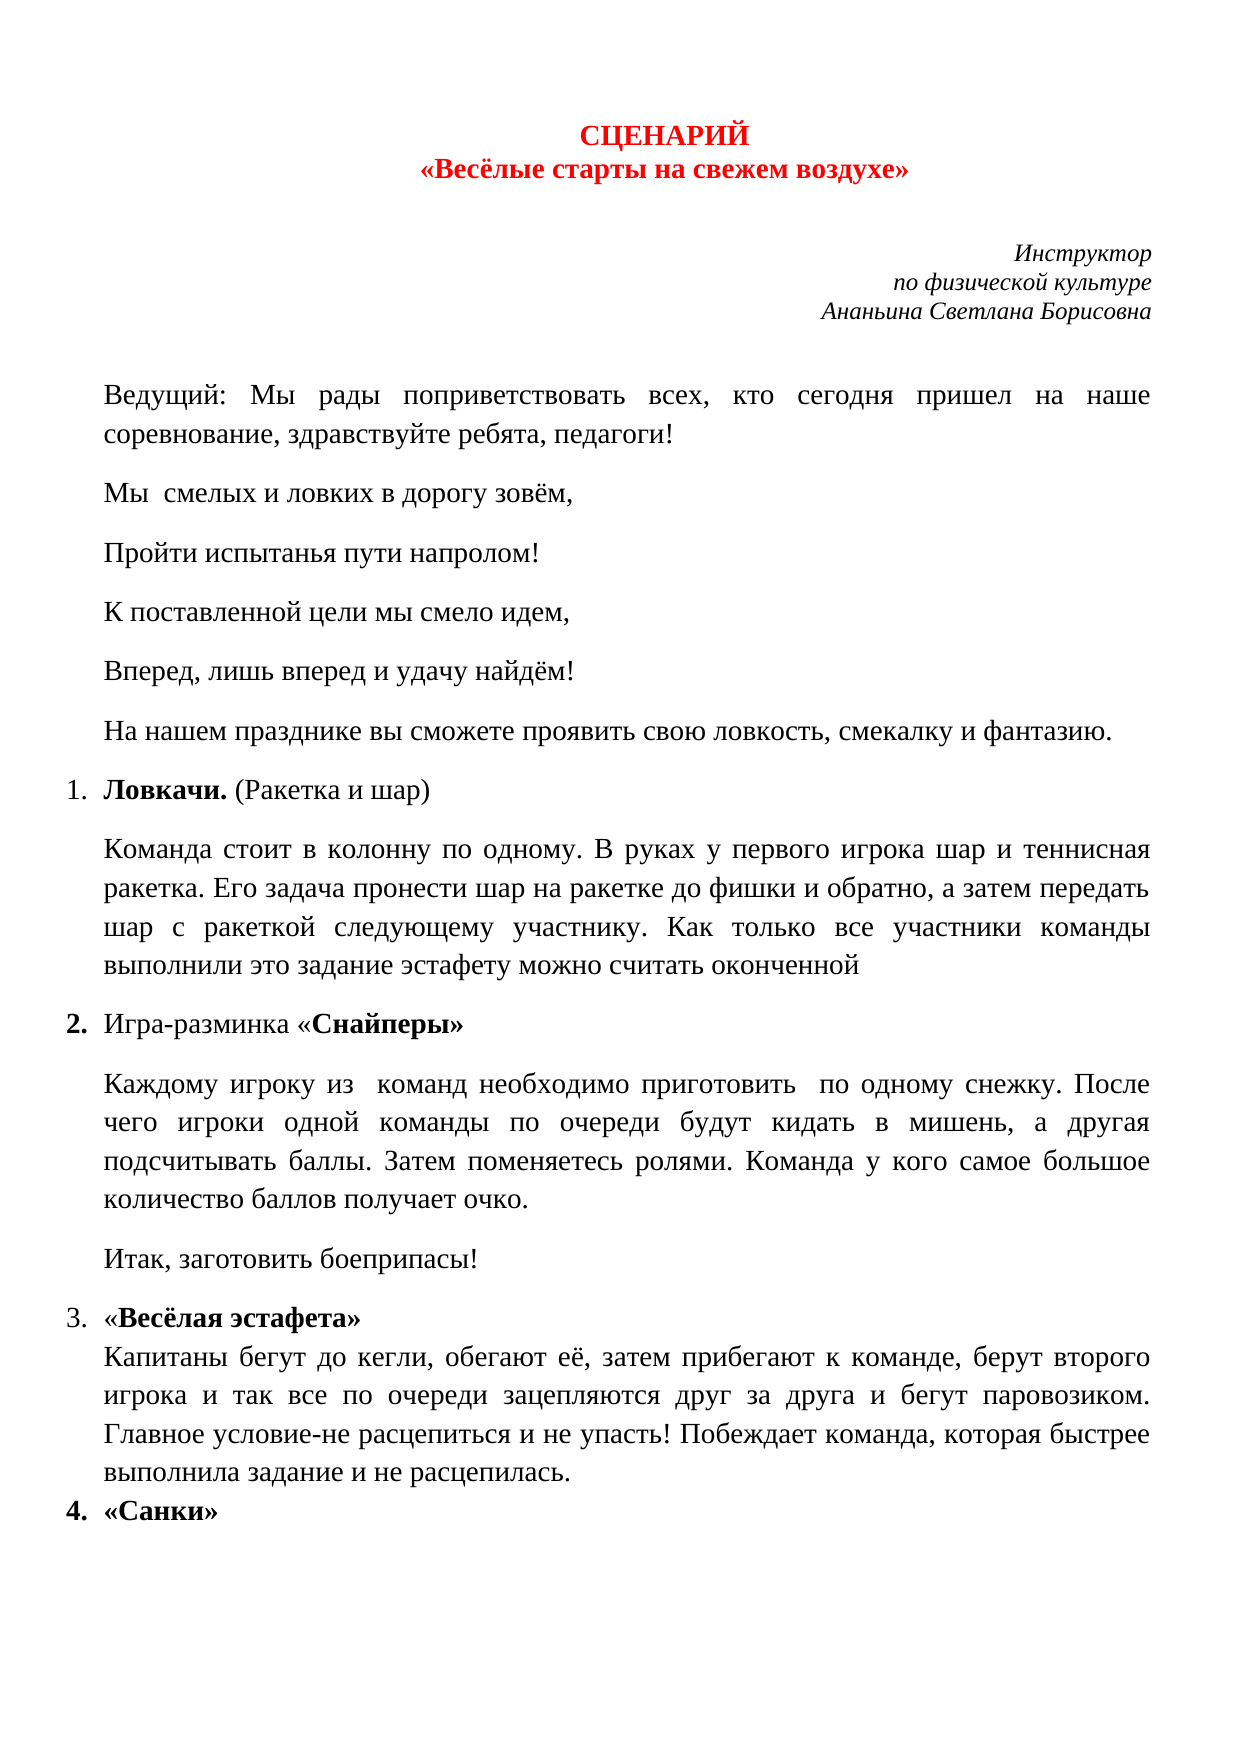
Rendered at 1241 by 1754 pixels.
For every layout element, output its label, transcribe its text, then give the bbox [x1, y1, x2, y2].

text Ананьина Светлана Борисовна [177, 296, 1152, 324]
text Инструктор [177, 238, 1152, 267]
text Итак, заготовить боеприпасы! [103, 1241, 1152, 1274]
text Ведущий: Мы рады поприветствовать всех, кто сегодня пришел на наше соревнование, здравствуйте ребята, педагоги! [103, 377, 1152, 449]
text На нашем празднике вы сможете проявить свою ловкость, смекалку и фантазию. [103, 713, 1152, 746]
text Мы смелых и ловких в дорогу зовём, [103, 475, 1152, 509]
list Капитаны бегут до кегли, обегают её, затем прибегают к команде, берут второго игрока и так все по очереди зацепляются друг за друга и бегут паровозиком. Главное условие-не расцепиться и не упасть! Побеждает команда, которая быстрее выполнила задание и не расцепилась. [103, 1339, 1152, 1488]
text Каждому игроку из команд необходимо приготовить по одному снежку. После чего игроки одной команды по очереди будут кидать в мишень, а другая подсчитывать баллы. Затем поменяетесь ролями. Команда у кого самое большое количество баллов получает очко. [103, 1066, 1152, 1215]
text Команда стоит в колонну по одному. В руках у первого игрока шар и теннисная ракетка. Его задача пронести шар на ракетке до фишки и обратно, а затем передать шар с ракеткой следующему участнику. Как только все участники команды выполнили это задание эстафету можно считать оконченной [103, 832, 1152, 981]
subtitle «Весёлые старты на свежем воздухе» [177, 152, 1152, 185]
text по физической культуре [177, 267, 1152, 296]
subtitle СЦЕНАРИЙ [177, 118, 1152, 152]
list Ловкачи. (Ракетка и шар) [66, 772, 1152, 806]
text Вперед, лишь вперед и удачу найдём! [103, 653, 1152, 687]
list «Санки» [66, 1493, 1152, 1527]
list «Весёлая эстафета» [66, 1300, 1152, 1334]
list Игра-разминка «Снайперы» [66, 1007, 1152, 1040]
text Пройти испытанья пути напролом! [103, 535, 1152, 568]
text К поставленной цели мы смело идем, [103, 594, 1152, 628]
